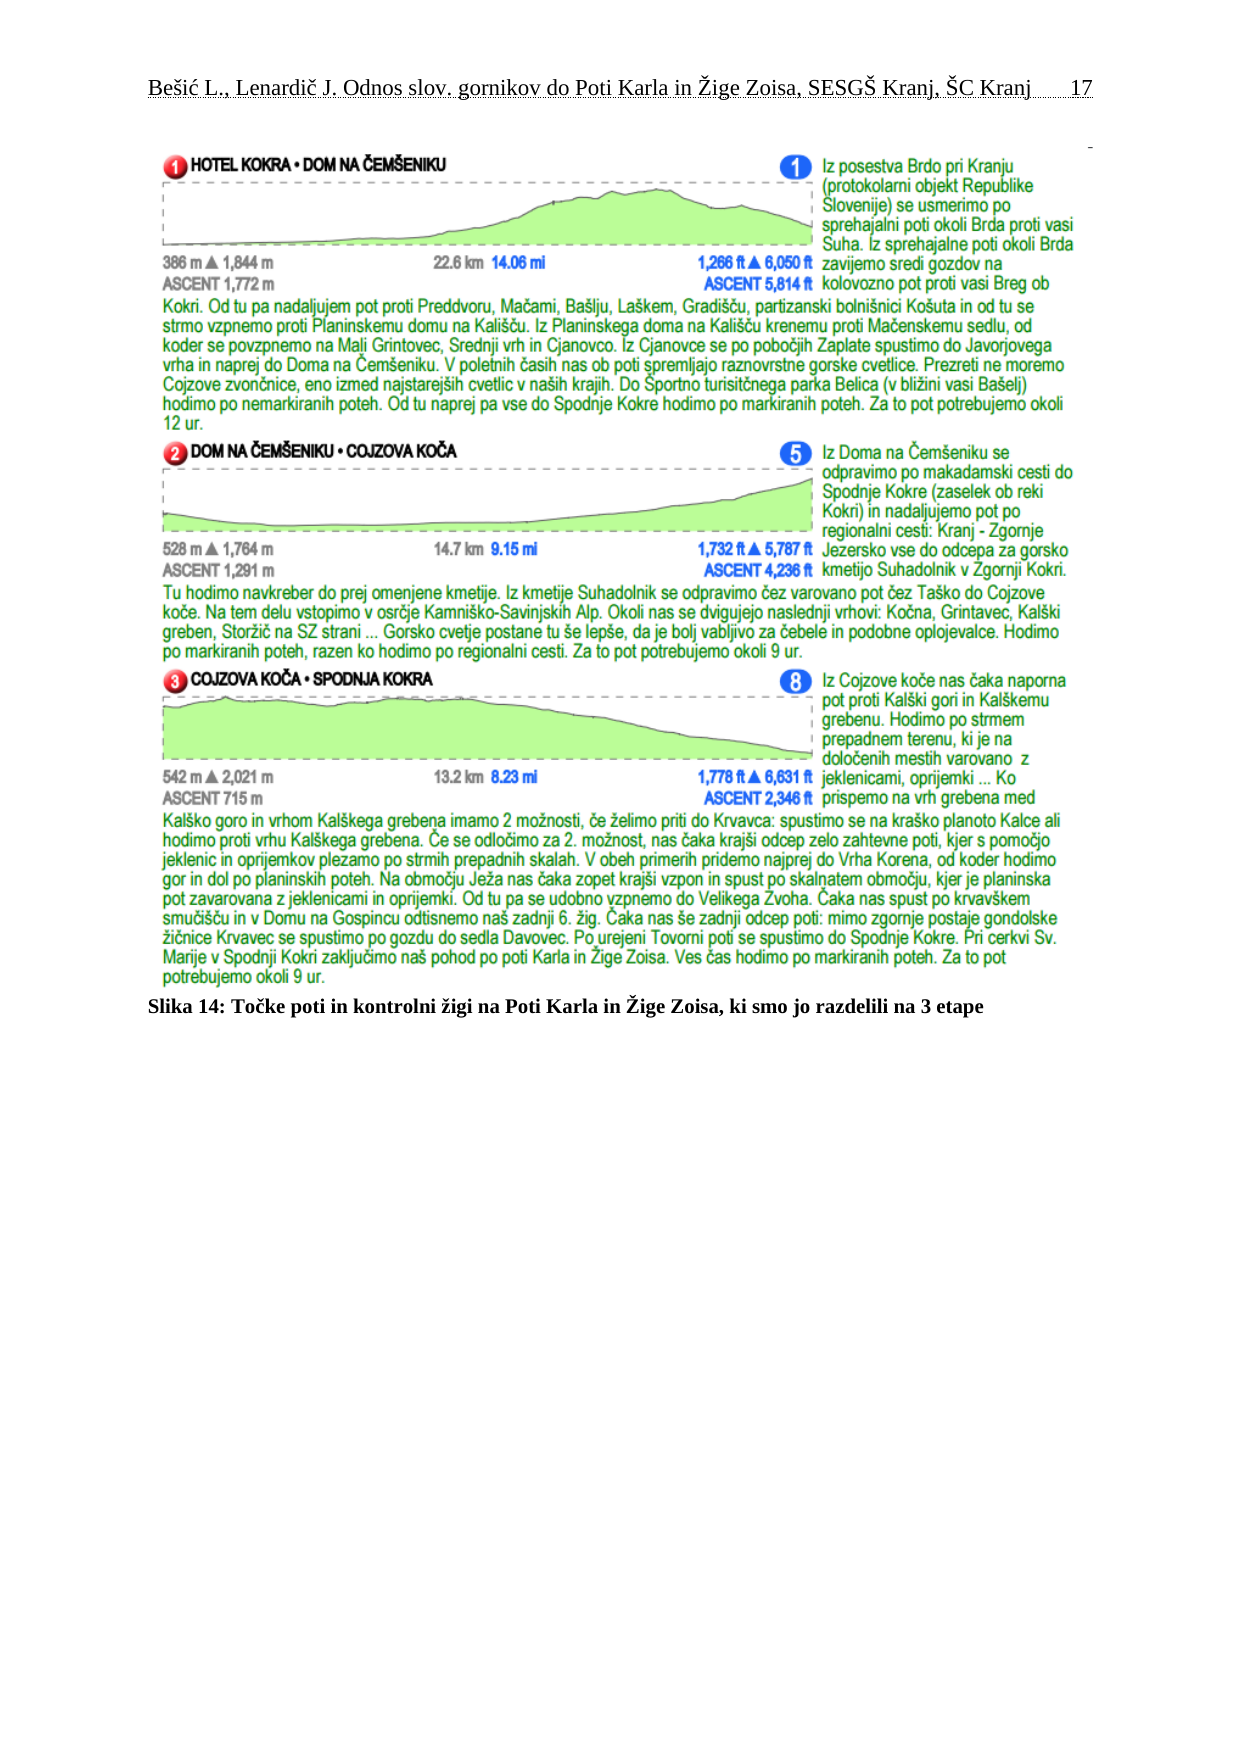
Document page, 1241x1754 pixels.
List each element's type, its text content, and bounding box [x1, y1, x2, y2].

text Slika 14: Točke poti in kontrolni žigi na Poti Karla in Žige Zoisa, ki smo jo razdelili na 3 etape [148, 994, 1093, 1018]
picture [147, 147, 1093, 994]
